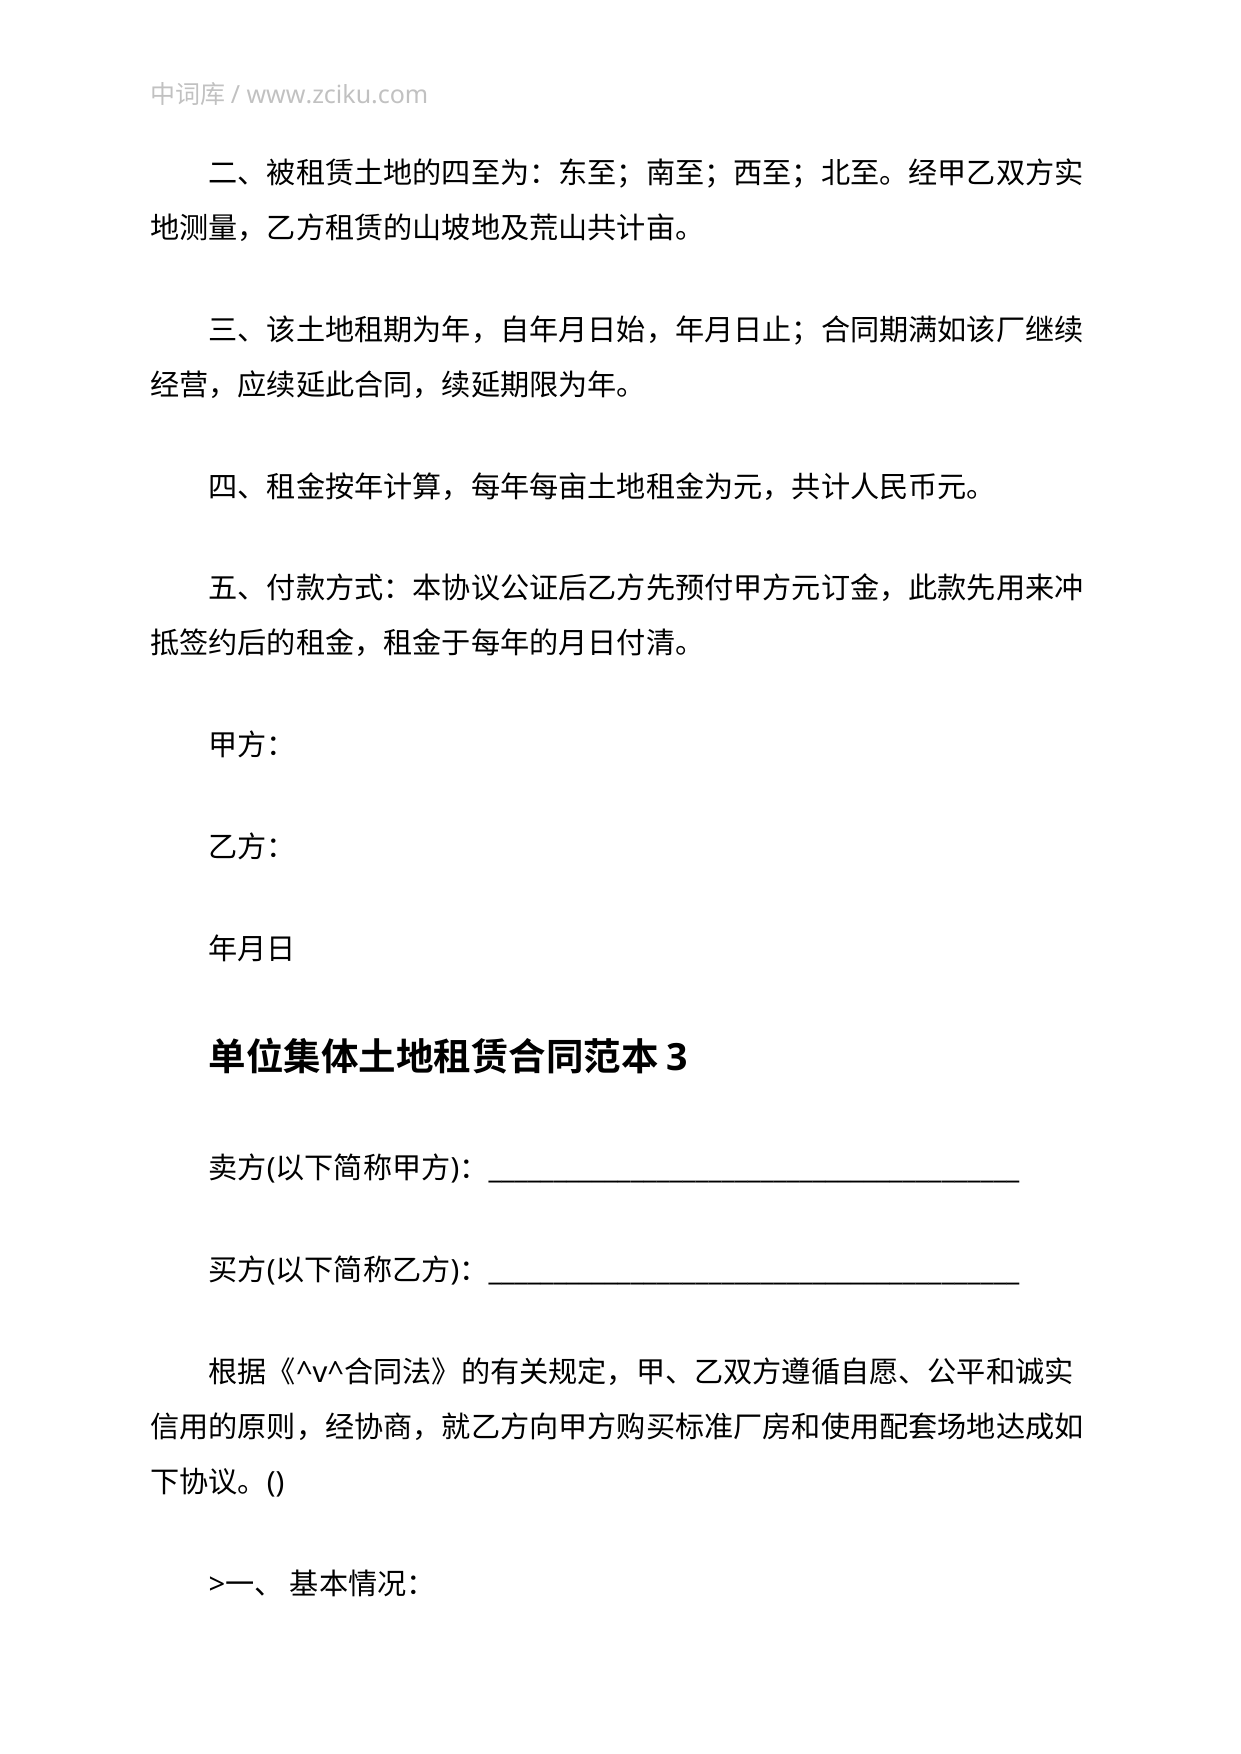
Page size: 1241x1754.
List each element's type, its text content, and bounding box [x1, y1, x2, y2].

text 五、付款方式：本协议公证后乙方先预付甲方元订金，此款先用来冲抵签约后的租金，租金于每年的月日付清。 [150, 565, 1090, 662]
text 甲方： [150, 722, 1090, 764]
text 三、该土地租期为年，自年月日始，年月日止；合同期满如该厂继续经营，应续延此合同，续延期限为年。 [150, 307, 1090, 404]
text 单位集体土地租赁合同范本3 [150, 1027, 1090, 1082]
text 年月日 [150, 925, 1090, 968]
text 根据《^v^合同法》的有关规定，甲、乙双方遵循自愿、公平和诚实信用的原则，经协商，就乙方向甲方购买标准厂房和使用配套场地达成如下协议。() [150, 1349, 1090, 1501]
text 乙方： [150, 823, 1090, 866]
text 卖方(以下简称甲方)：_________________________________________ [150, 1145, 1090, 1187]
text 四、租金按年计算，每年每亩土地租金为元，共计人民币元。 [150, 463, 1090, 506]
text 买方(以下简称乙方)：_________________________________________ [150, 1247, 1090, 1289]
text 二、被租赁土地的四至为：东至；南至；西至；北至。经甲乙双方实地测量，乙方租赁的山坡地及荒山共计亩。 [150, 150, 1090, 247]
text >一、 基本情况： [150, 1561, 1090, 1603]
